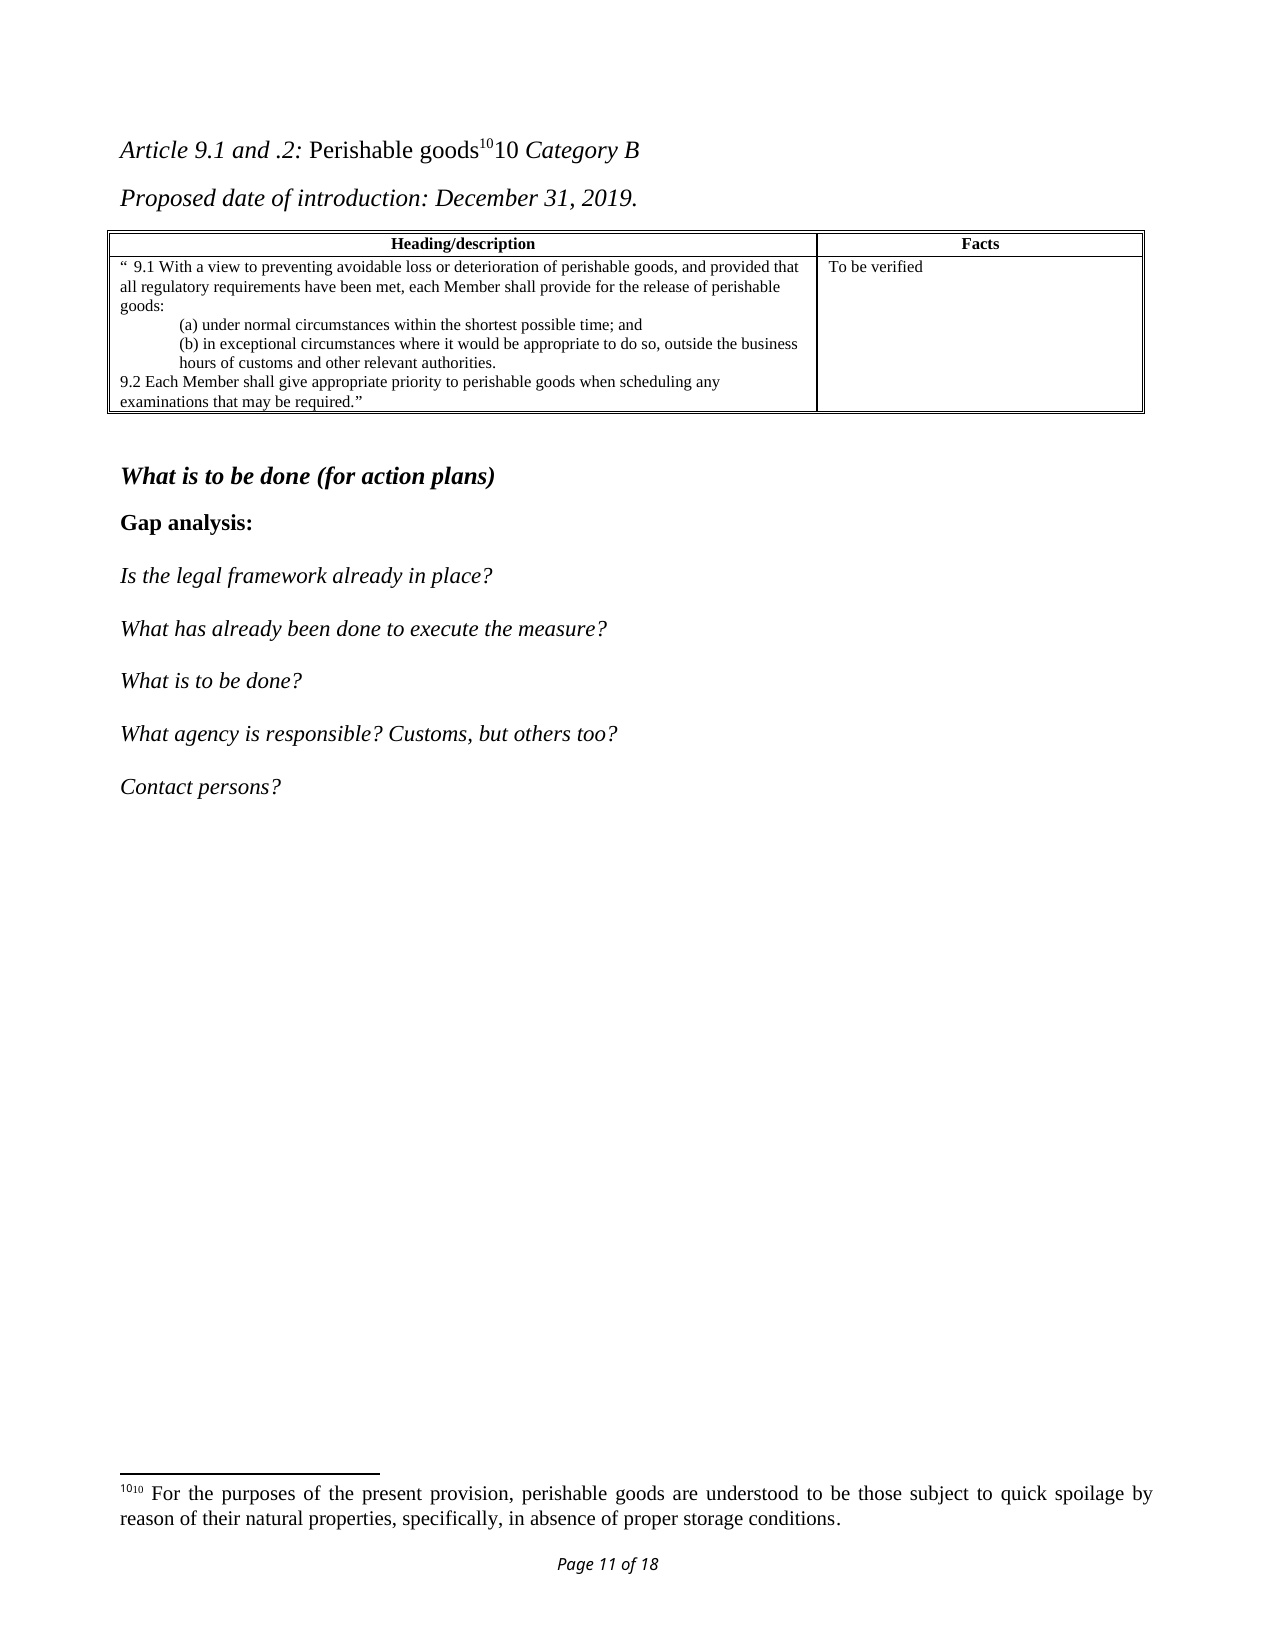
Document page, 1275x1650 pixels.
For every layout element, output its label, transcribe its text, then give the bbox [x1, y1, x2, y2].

text Gap analysis: [120, 509, 1155, 536]
table_header Heading/description [110, 234, 816, 256]
table_header Facts [818, 234, 1142, 256]
text What agency is responsible? Customs, but others too? [120, 720, 1155, 746]
text Contact persons? [120, 773, 1155, 799]
text What is to be done (for action plans) [120, 461, 1155, 490]
text Is the legal framework already in place? [120, 562, 1155, 588]
table_cell “ 9.1 With a view to preventing avoidable loss or deterioration of perishable goods, and provided that all regulatory requirements have been met, each Member shall provide for the release of perishable goods: (a) under normal circumstances within the shortest possible time; and (b) in exceptional circumstances where it would be appropriate to do so, outside the business hours of customs and other relevant authorities. 9.2 Each Member shall give appropriate priority to perishable goods when scheduling any examinations that may be required.” [110, 257, 816, 411]
text Article 9.1 and .2: Perishable goods10 Category В [120, 135, 1155, 164]
text What is to be done? [120, 667, 1155, 694]
table_cell To be verified [818, 257, 1142, 411]
text Proposed date of introduction: December 31, 2019. [120, 183, 1155, 211]
text What has already been done to execute the measure? [120, 614, 1155, 641]
